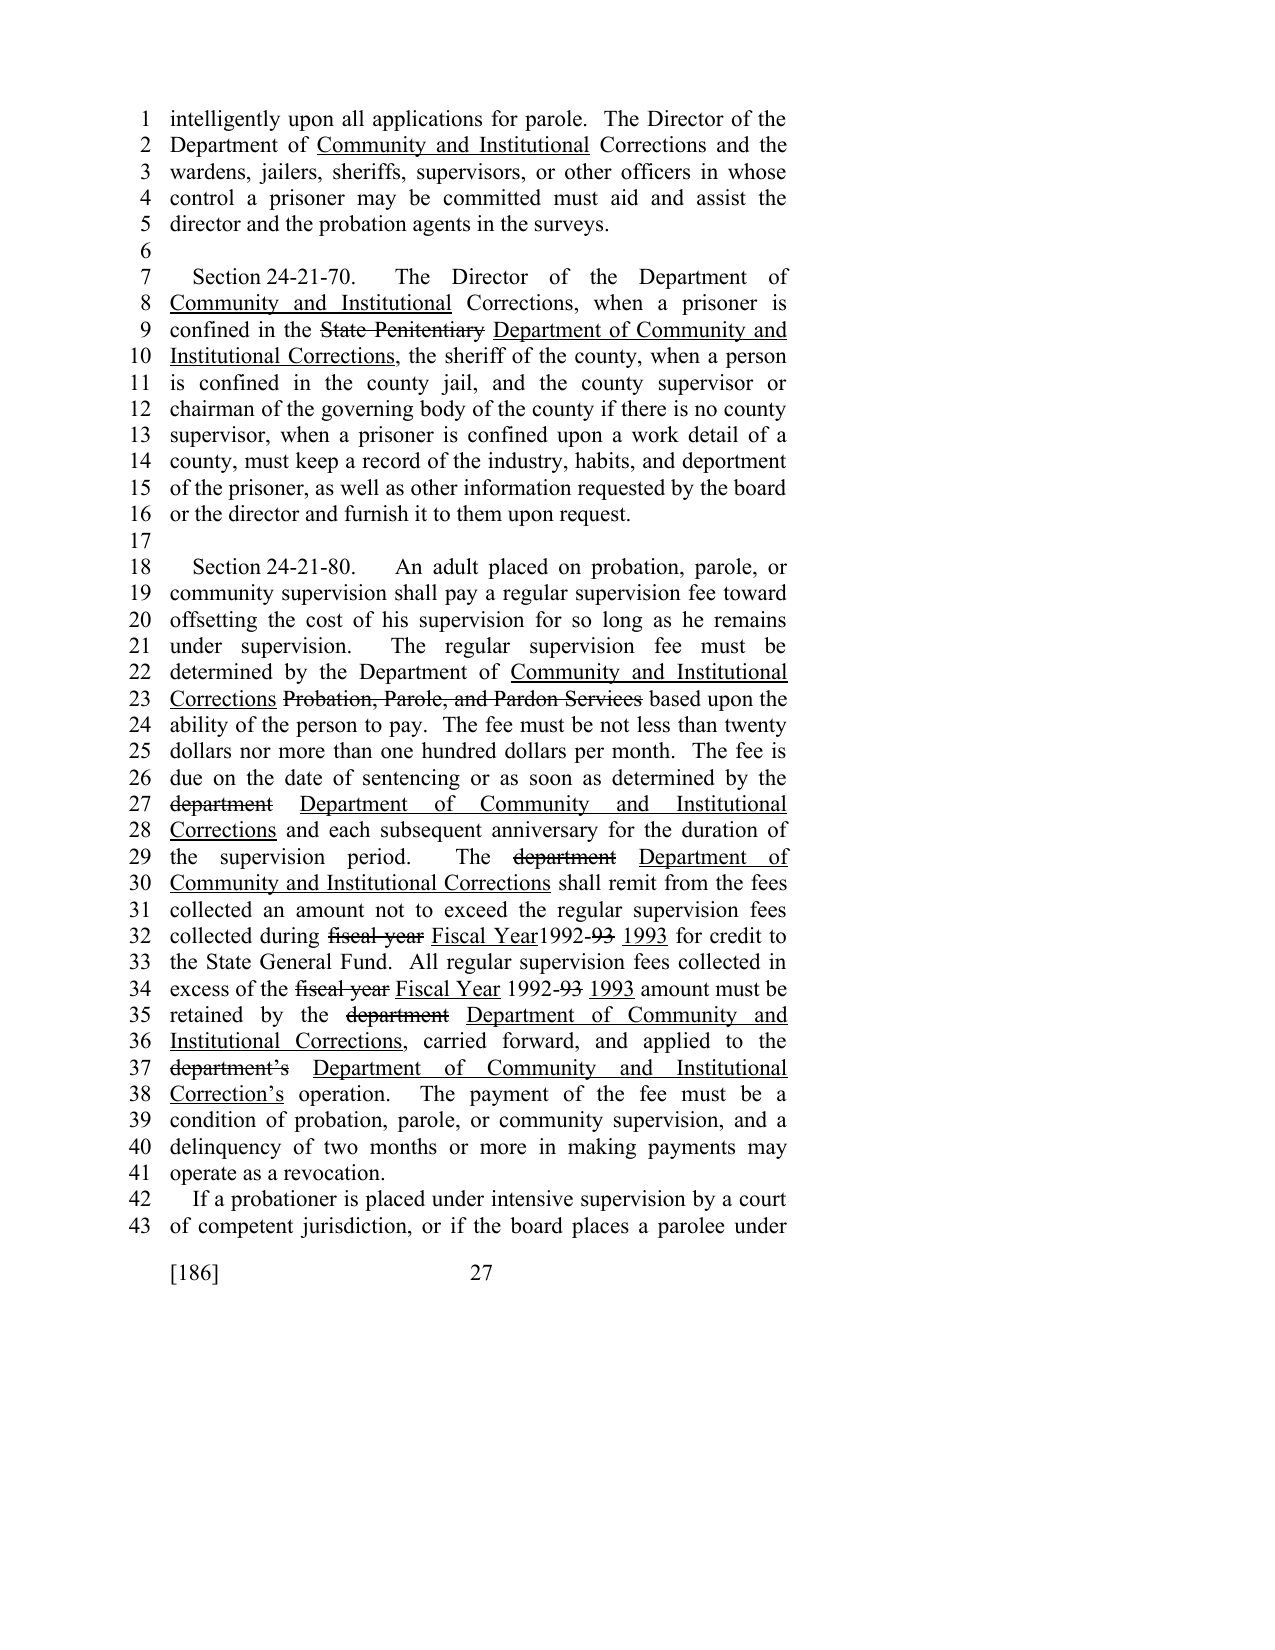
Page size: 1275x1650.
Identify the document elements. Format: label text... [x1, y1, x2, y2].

text Section 24-21-80. An adult placed on probation, parole, or community supervision shall pay a regular supervision fee toward offsetting the cost of his supervision for so long as he remains under supervision. The regular supervision fee must be determined by the Department of Community and Institutional Corrections Probation, Parole, and Pardon Services based upon the ability of the person to pay. The fee must be not less than twenty dollars nor more than one hundred dollars per month. The fee is due on the date of sentencing or as soon as determined by the department Department of Community and Institutional Corrections and each subsequent anniversary for the duration of the supervision period. The department Department of Community and Institutional Corrections shall remit from the fees collected an amount not to exceed the regular supervision fees collected during fiscal year Fiscal Year1992-93 1993 for credit to the State General Fund. All regular supervision fees collected in excess of the fiscal year Fiscal Year 1992-93 1993 amount must be retained by the department Department of Community and Institutional Corrections, carried forward, and applied to the department’s Department of Community and Institutional Correction’s operation. The payment of the fee must be a condition of probation, parole, or community supervision, and a delinquency of two months or more in making payments may operate as a revocation. [169, 553, 787, 1186]
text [169, 105, 787, 237]
text Section 24-21-70. The Director of the Department of Community and Institutional Corrections, when a prisoner is confined in the State Penitentiary Department of Community and Institutional Corrections, the sheriff of the county, when a person is confined in the county jail, and the county supervisor or chairman of the governing body of the county if there is no county supervisor, when a prisoner is confined upon a work detail of a county, must keep a record of the industry, habits, and deportment of the prisoner, as well as other information requested by the board or the director and furnish it to them upon request. [169, 263, 787, 527]
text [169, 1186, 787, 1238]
